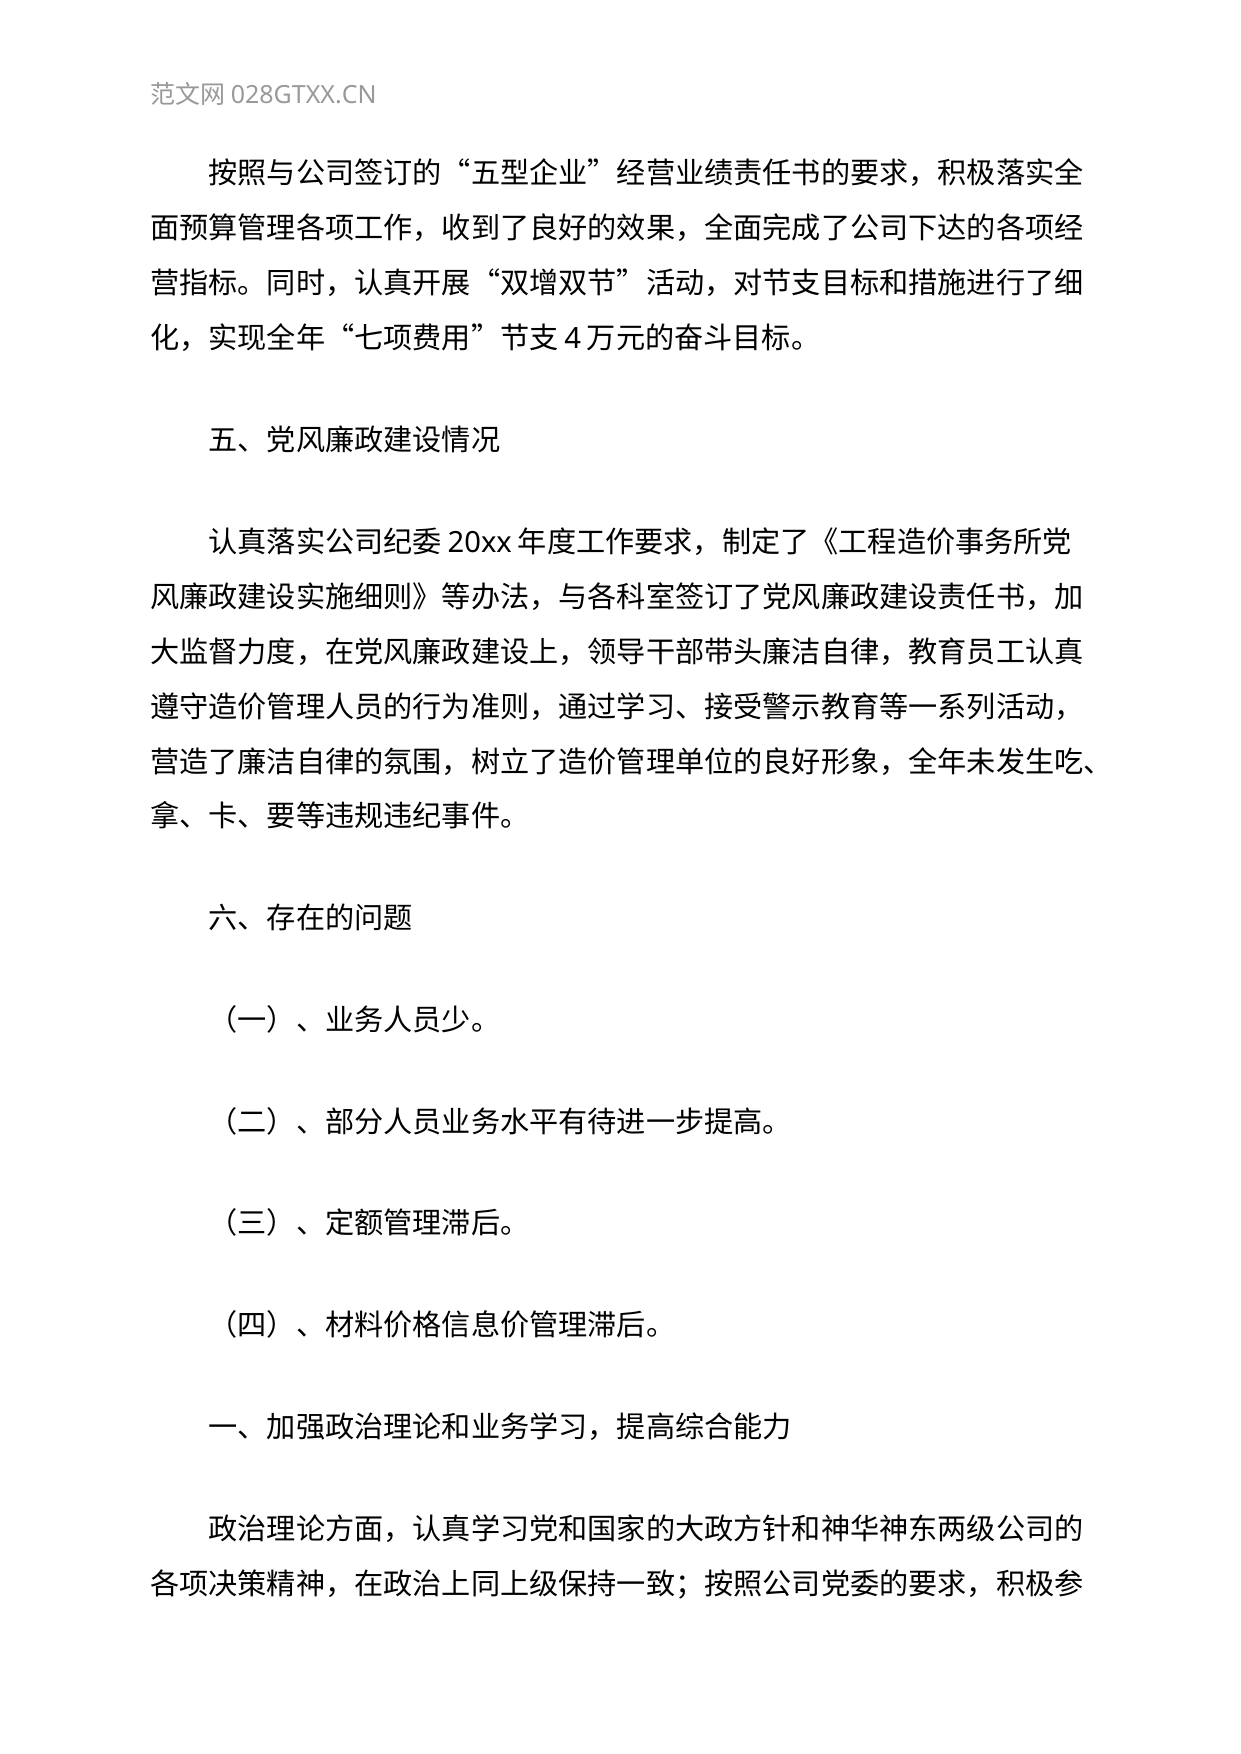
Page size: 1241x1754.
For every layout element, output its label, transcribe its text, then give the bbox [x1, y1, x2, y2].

text 认真落实公司纪委20xx年度工作要求，制定了《工程造价事务所党风廉政建设实施细则》等办法，与各科室签订了党风廉政建设责任书，加大监督力度，在党风廉政建设上，领导干部带头廉洁自律，教育员工认真遵守造价管理人员的行为准则，通过学习、接受警示教育等一系列活动，营造了廉洁自律的氛围，树立了造价管理单位的良好形象，全年未发生吃、拿、卡、要等违规违纪事件。 [150, 518, 1090, 835]
text 五、党风廉政建设情况 [150, 417, 1090, 459]
text 六、存在的问题 [150, 895, 1090, 937]
text 按照与公司签订的“五型企业”经营业绩责任书的要求，积极落实全面预算管理各项工作，收到了良好的效果，全面完成了公司下达的各项经营指标。同时，认真开展“双增双节”活动，对节支目标和措施进行了细化，实现全年“七项费用”节支4万元的奋斗目标。 [150, 150, 1090, 357]
text （四）、材料价格信息价管理滞后。 [150, 1302, 1090, 1344]
text （二）、部分人员业务水平有待进一步提高。 [150, 1098, 1090, 1141]
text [150, 1505, 1090, 1603]
text 一、加强政治理论和业务学习，提高综合能力 [150, 1404, 1090, 1446]
text （一）、业务人员少。 [150, 997, 1090, 1039]
text （三）、定额管理滞后。 [150, 1200, 1090, 1242]
